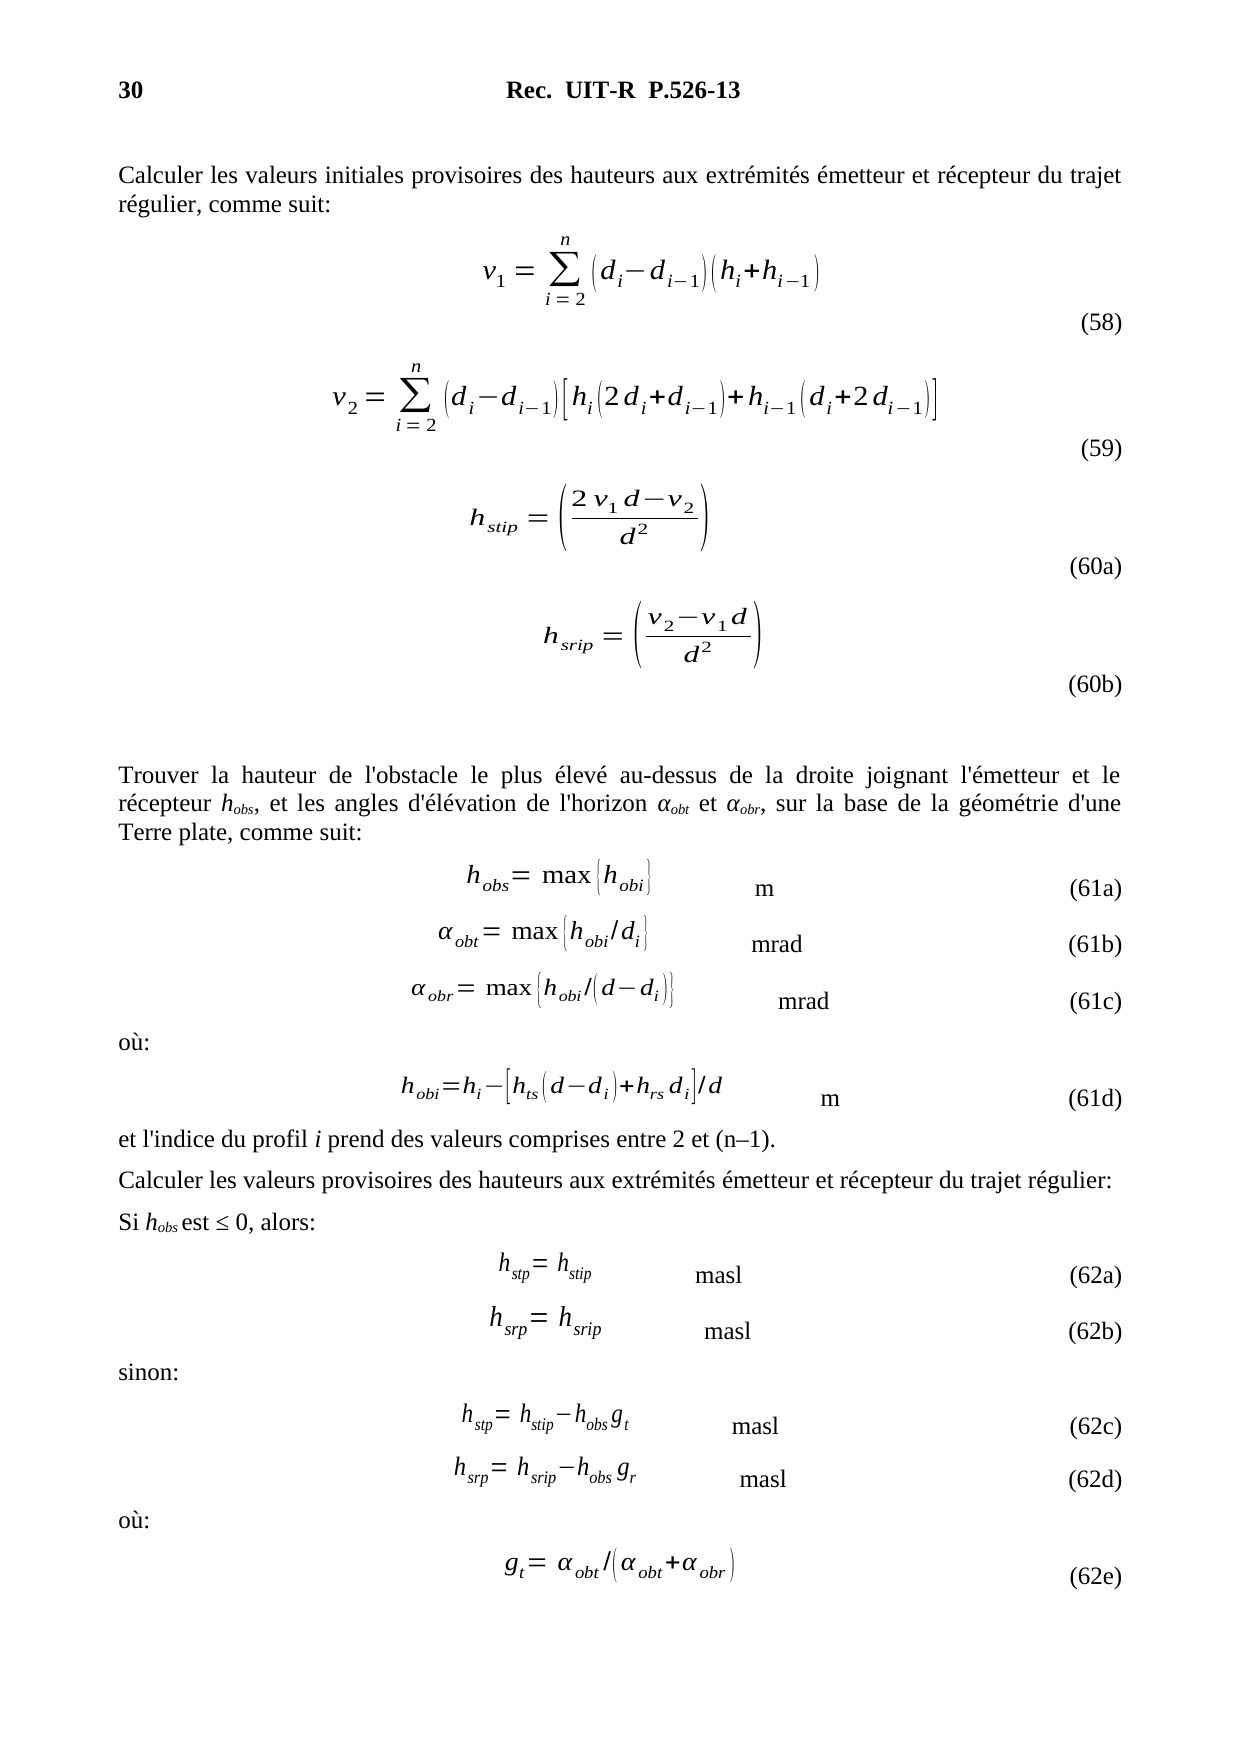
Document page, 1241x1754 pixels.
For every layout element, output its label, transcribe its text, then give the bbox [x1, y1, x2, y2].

text m (61a) [118, 858, 1122, 902]
text où: [118, 1027, 1122, 1056]
text masl (62a) [118, 1248, 1122, 1289]
text Si hobs est ≤ 0, alors: [118, 1207, 1122, 1236]
text masl (62b) [118, 1301, 1122, 1345]
text où: [118, 1505, 1122, 1534]
text mrad (61c) [118, 971, 1122, 1014]
text Trouver la hauteur de l'obstacle le plus élevé au-dessus de la droite joignant l'émetteur et le récepteur hobs, et les angles d'élévation de l'horizon αobt et αobr, sur la base de la géométrie d'une Terre plate, comme suit: [118, 760, 1122, 846]
text mrad (61b) [118, 915, 1122, 958]
text (60b) [118, 601, 1122, 698]
text Calculer les valeurs provisoires des hauteurs aux extrémités émetteur et récepteur du trajet régulier: [118, 1166, 1122, 1194]
text m (61d) [118, 1068, 1122, 1112]
text et l'indice du profil i prend des valeurs comprises entre 2 et (n–1). [118, 1124, 1122, 1153]
text (62e) [118, 1546, 1122, 1590]
text (59) [118, 357, 1122, 462]
text sinon: [118, 1357, 1122, 1386]
text (60a) [118, 483, 1122, 580]
text (58) [118, 230, 1122, 336]
text masl (62d) [118, 1452, 1122, 1493]
text masl (62c) [118, 1399, 1122, 1439]
text Calculer les valeurs initiales provisoires des hauteurs aux extrémités émetteur et récepteur du trajet régulier, comme suit: [118, 160, 1122, 218]
